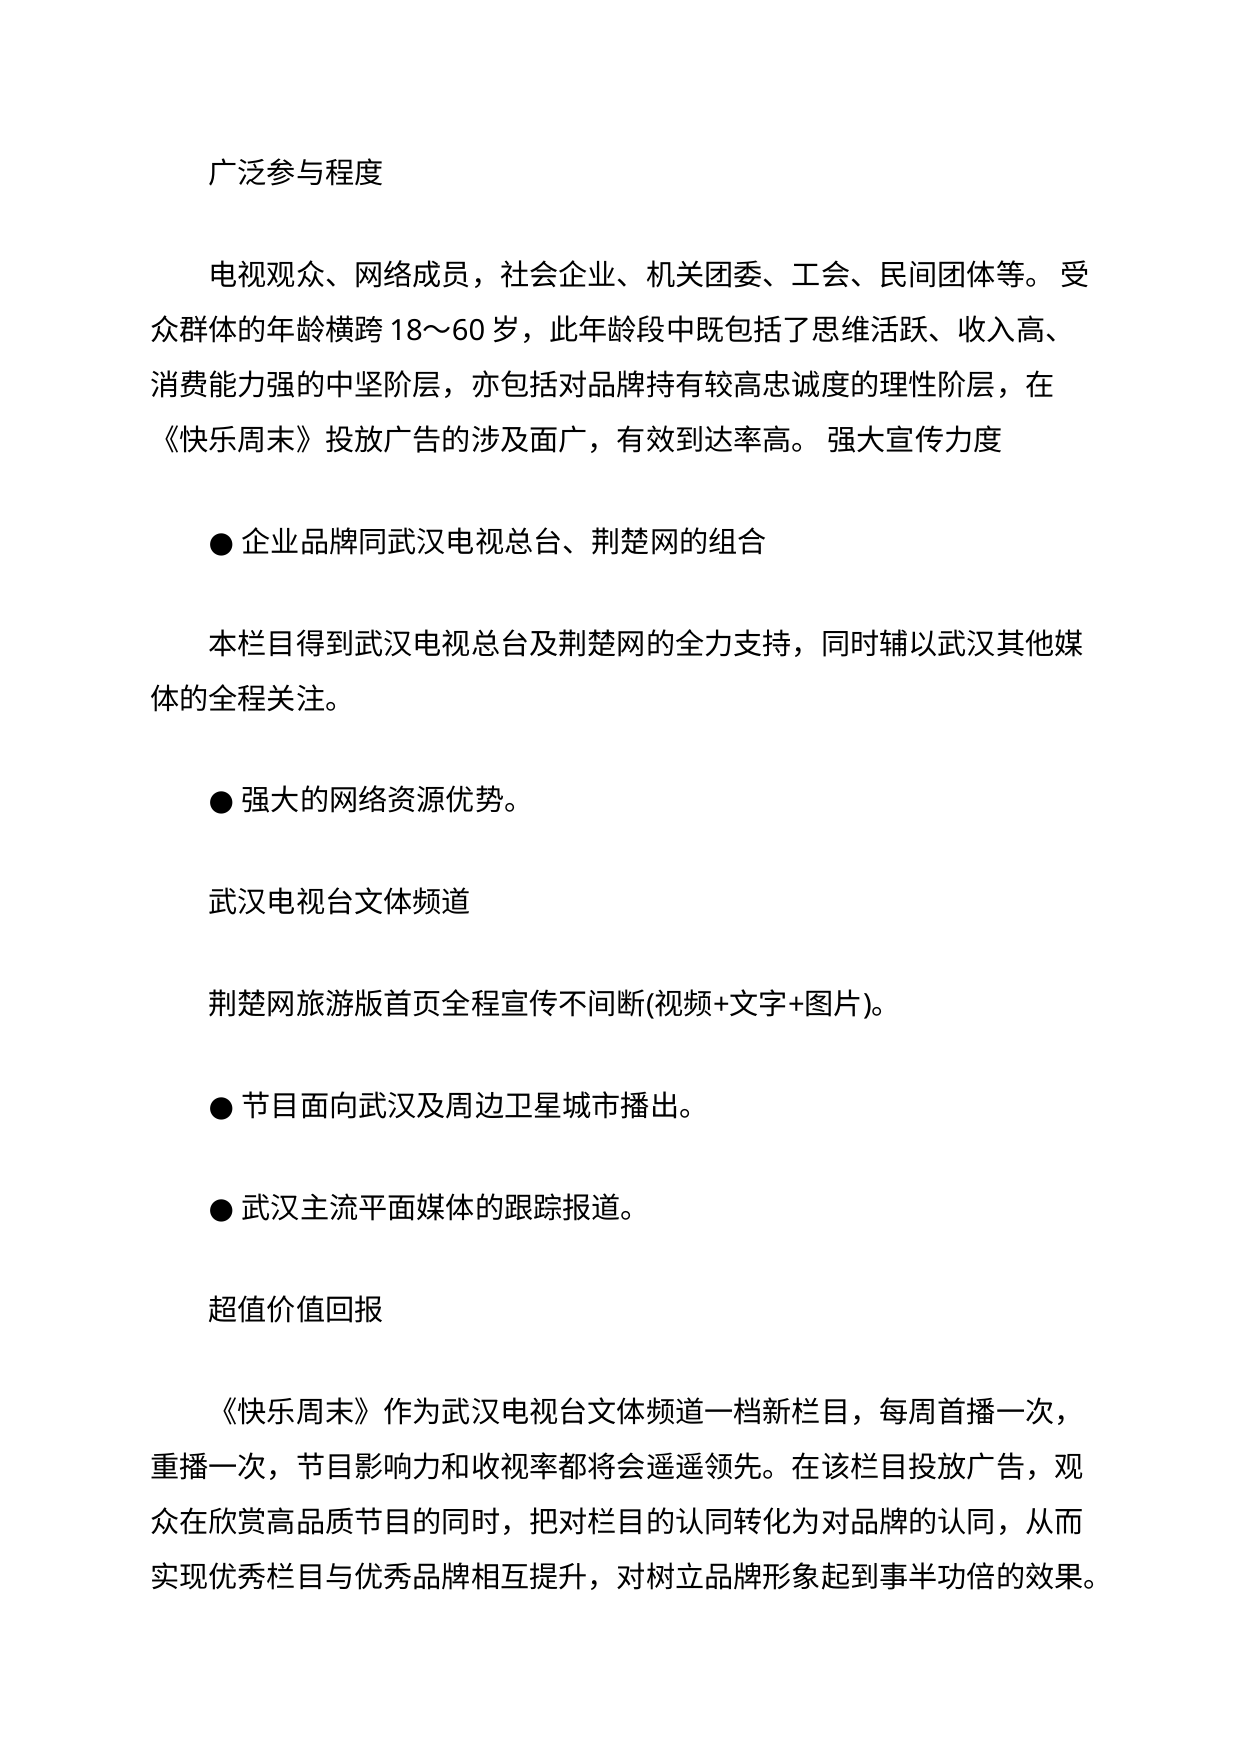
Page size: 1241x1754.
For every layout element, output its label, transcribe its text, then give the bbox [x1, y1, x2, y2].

text ● 武汉主流平面媒体的跟踪报道。 [150, 1185, 1090, 1227]
text 电视观众、网络成员，社会企业、机关团委、工会、民间团体等。 受众群体的年龄横跨18～60岁，此年龄段中既包括了思维活跃、收入高、消费能力强的中坚阶层，亦包括对品牌持有较高忠诚度的理性阶层，在《快乐周末》投放广告的涉及面广，有效到达率高。 强大宣传力度 [150, 252, 1090, 459]
text ● 企业品牌同武汉电视总台、荆楚网的组合 [150, 518, 1090, 561]
text ● 强大的网络资源优势。 [150, 777, 1090, 819]
text 本栏目得到武汉电视总台及荆楚网的全力支持，同时辅以武汉其他媒体的全程关注。 [150, 620, 1090, 717]
text ● 节目面向武汉及周边卫星城市播出。 [150, 1083, 1090, 1125]
text 荆楚网旅游版首页全程宣传不间断(视频+文字+图片)。 [150, 981, 1090, 1023]
text 超值价值回报 [150, 1287, 1090, 1329]
text 《快乐周末》作为武汉电视台文体频道一档新栏目，每周首播一次，重播一次，节目影响力和收视率都将会遥遥领先。在该栏目投放广告，观众在欣赏高品质节目的同时，把对栏目的认同转化为对品牌的认同，从而实现优秀栏目与优秀品牌相互提升，对树立品牌形象起到事半功倍的效果。 [150, 1388, 1090, 1595]
text 武汉电视台文体频道 [150, 879, 1090, 921]
text 广泛参与程度 [150, 150, 1090, 192]
